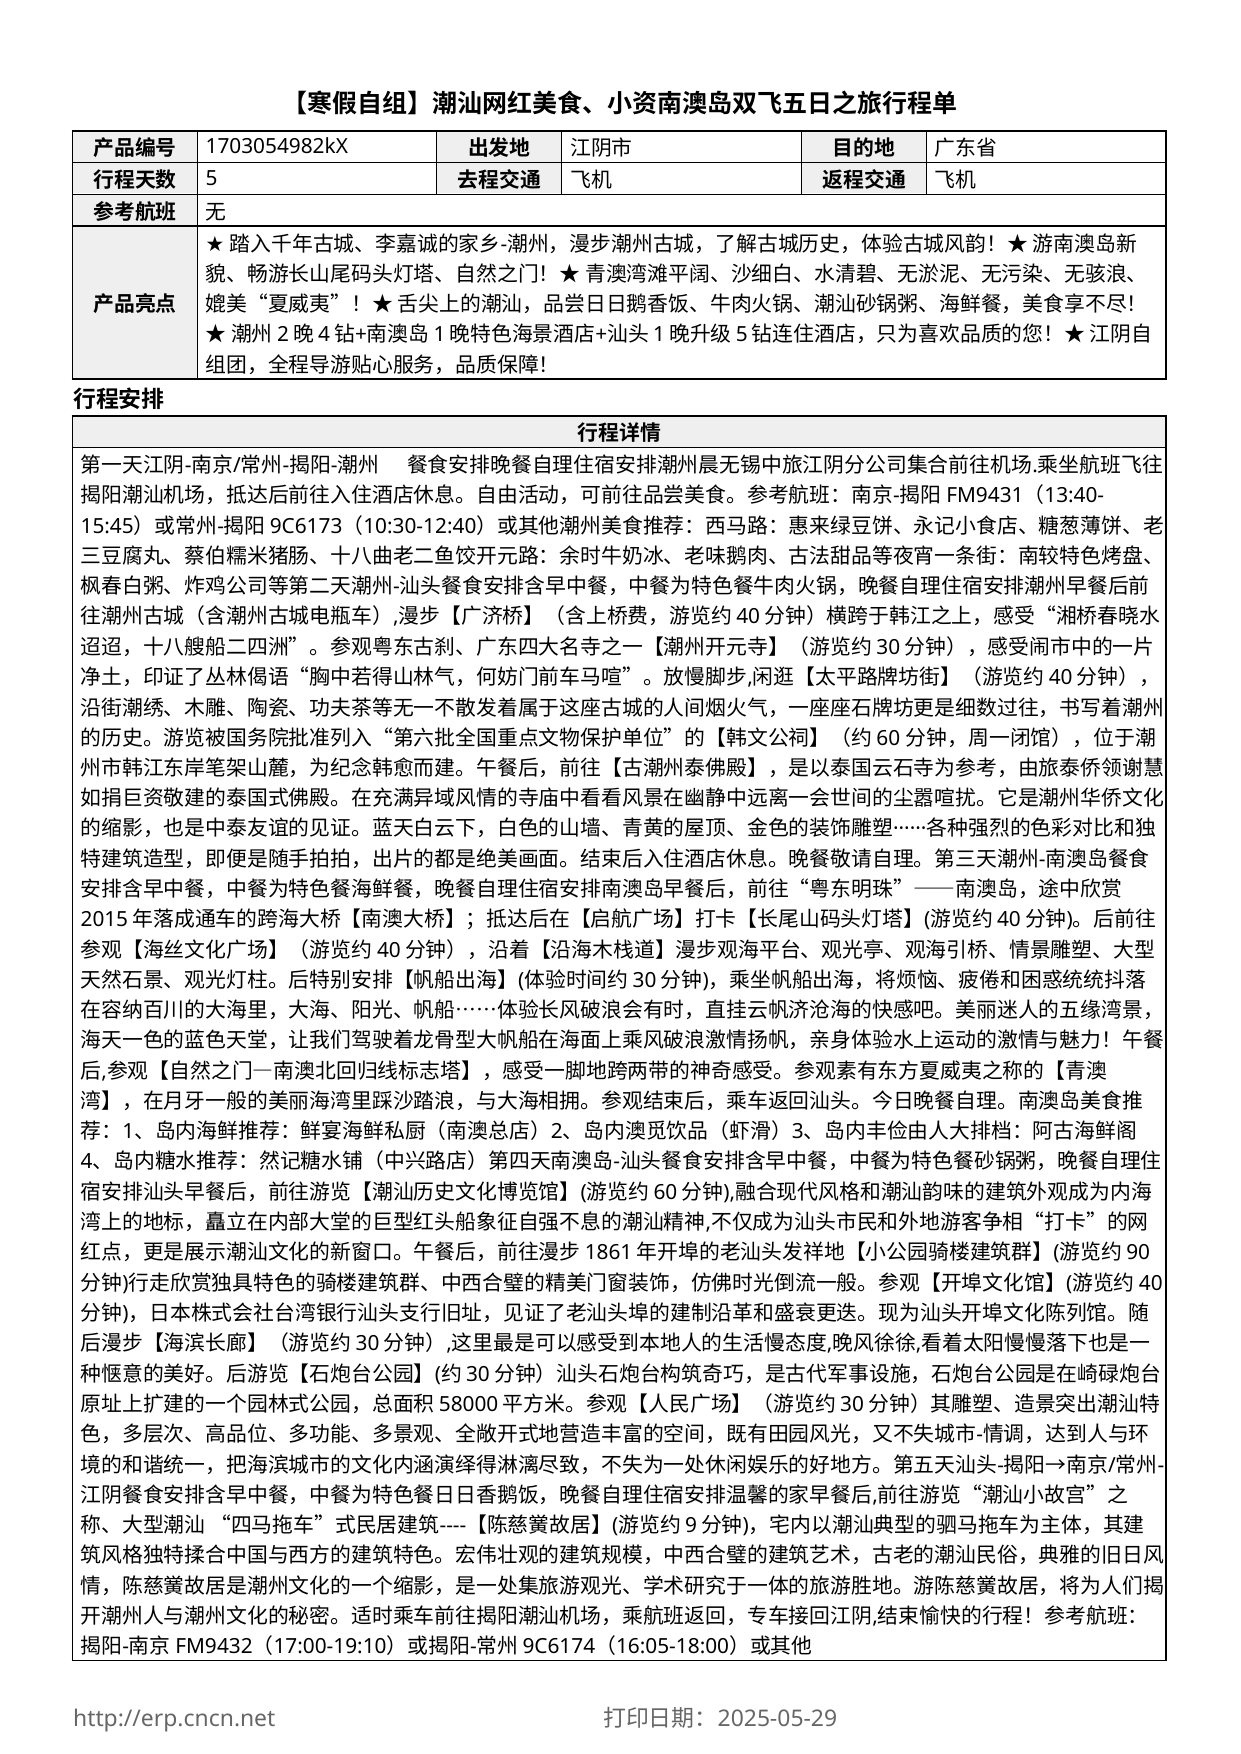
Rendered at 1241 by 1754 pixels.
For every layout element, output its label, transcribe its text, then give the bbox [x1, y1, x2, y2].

table_cell 5 [198, 163, 436, 193]
table_cell 无 [198, 195, 1165, 225]
table_header 江阴市 [562, 132, 801, 162]
table_header 广东省 [927, 132, 1165, 162]
table_cell 飞机 [927, 163, 1165, 193]
table_cell 第一天 [73, 448, 1165, 1660]
table_cell 参考航班 [73, 195, 197, 225]
table_cell 飞机 [562, 163, 801, 193]
table_cell ★ 踏入千年古城、李嘉诚的家乡-潮州，漫步潮州古城，了解古城历史，体验古城风韵！ [198, 227, 1165, 378]
text 行程安排 [73, 381, 1167, 414]
table_cell 行程天数 [73, 163, 197, 193]
table_header 产品编号 [73, 132, 197, 162]
table_header 行程详情 [73, 417, 1165, 447]
table_header 出发地 [437, 132, 561, 162]
table_cell 去程交通 [437, 163, 561, 193]
table_header 目的地 [802, 132, 926, 162]
table_cell 返程交通 [802, 163, 926, 193]
table_cell 产品亮点 [73, 227, 197, 378]
text 【寒假自组】潮汕网红美食、小资南澳岛双飞五日之旅行程单 [73, 83, 1167, 119]
table_header 1703054982kX [198, 132, 436, 162]
